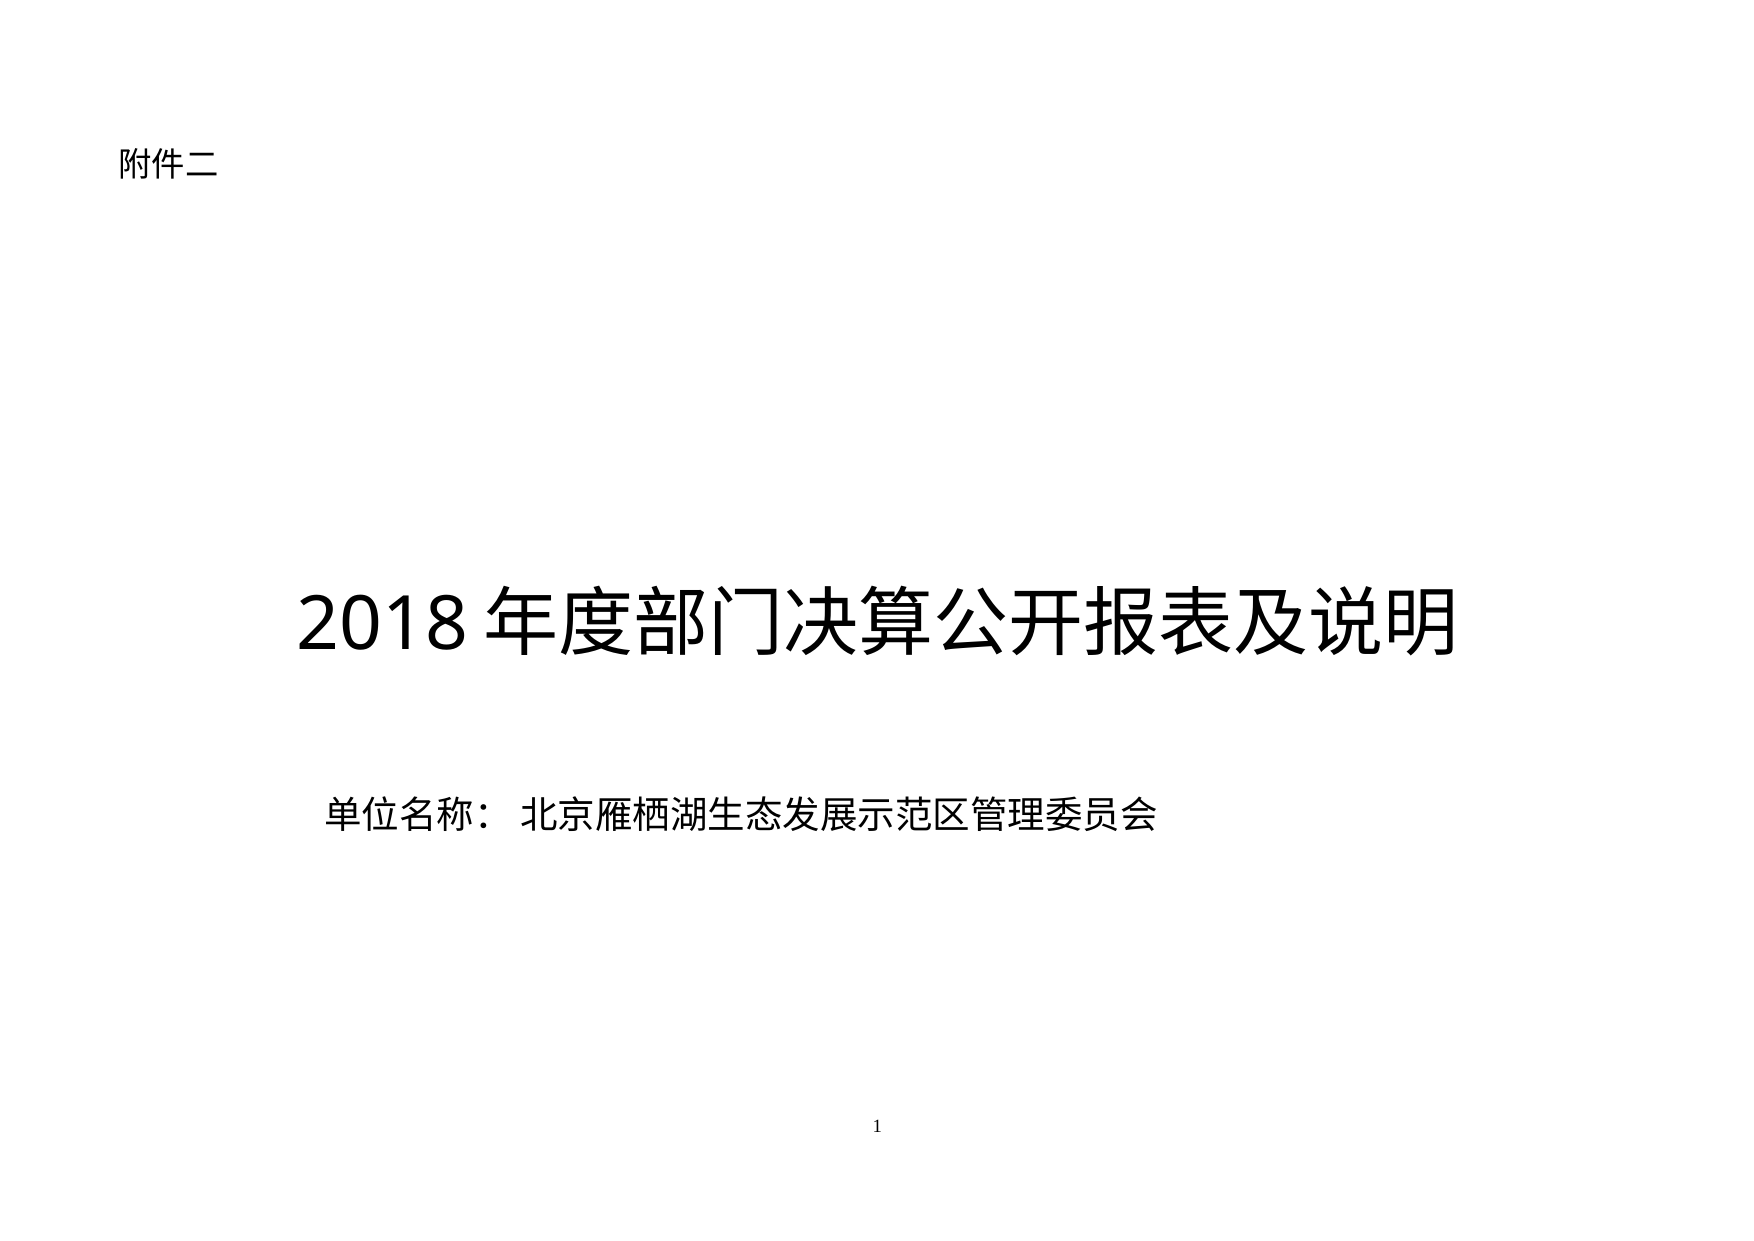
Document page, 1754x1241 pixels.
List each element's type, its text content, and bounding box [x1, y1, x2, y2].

text 附件二 [118, 129, 1636, 194]
text 单位名称： 北京雁栖湖生态发展示范区管理委员会 [118, 779, 1636, 844]
text 2018年度部门决算公开报表及说明 [118, 552, 1636, 682]
